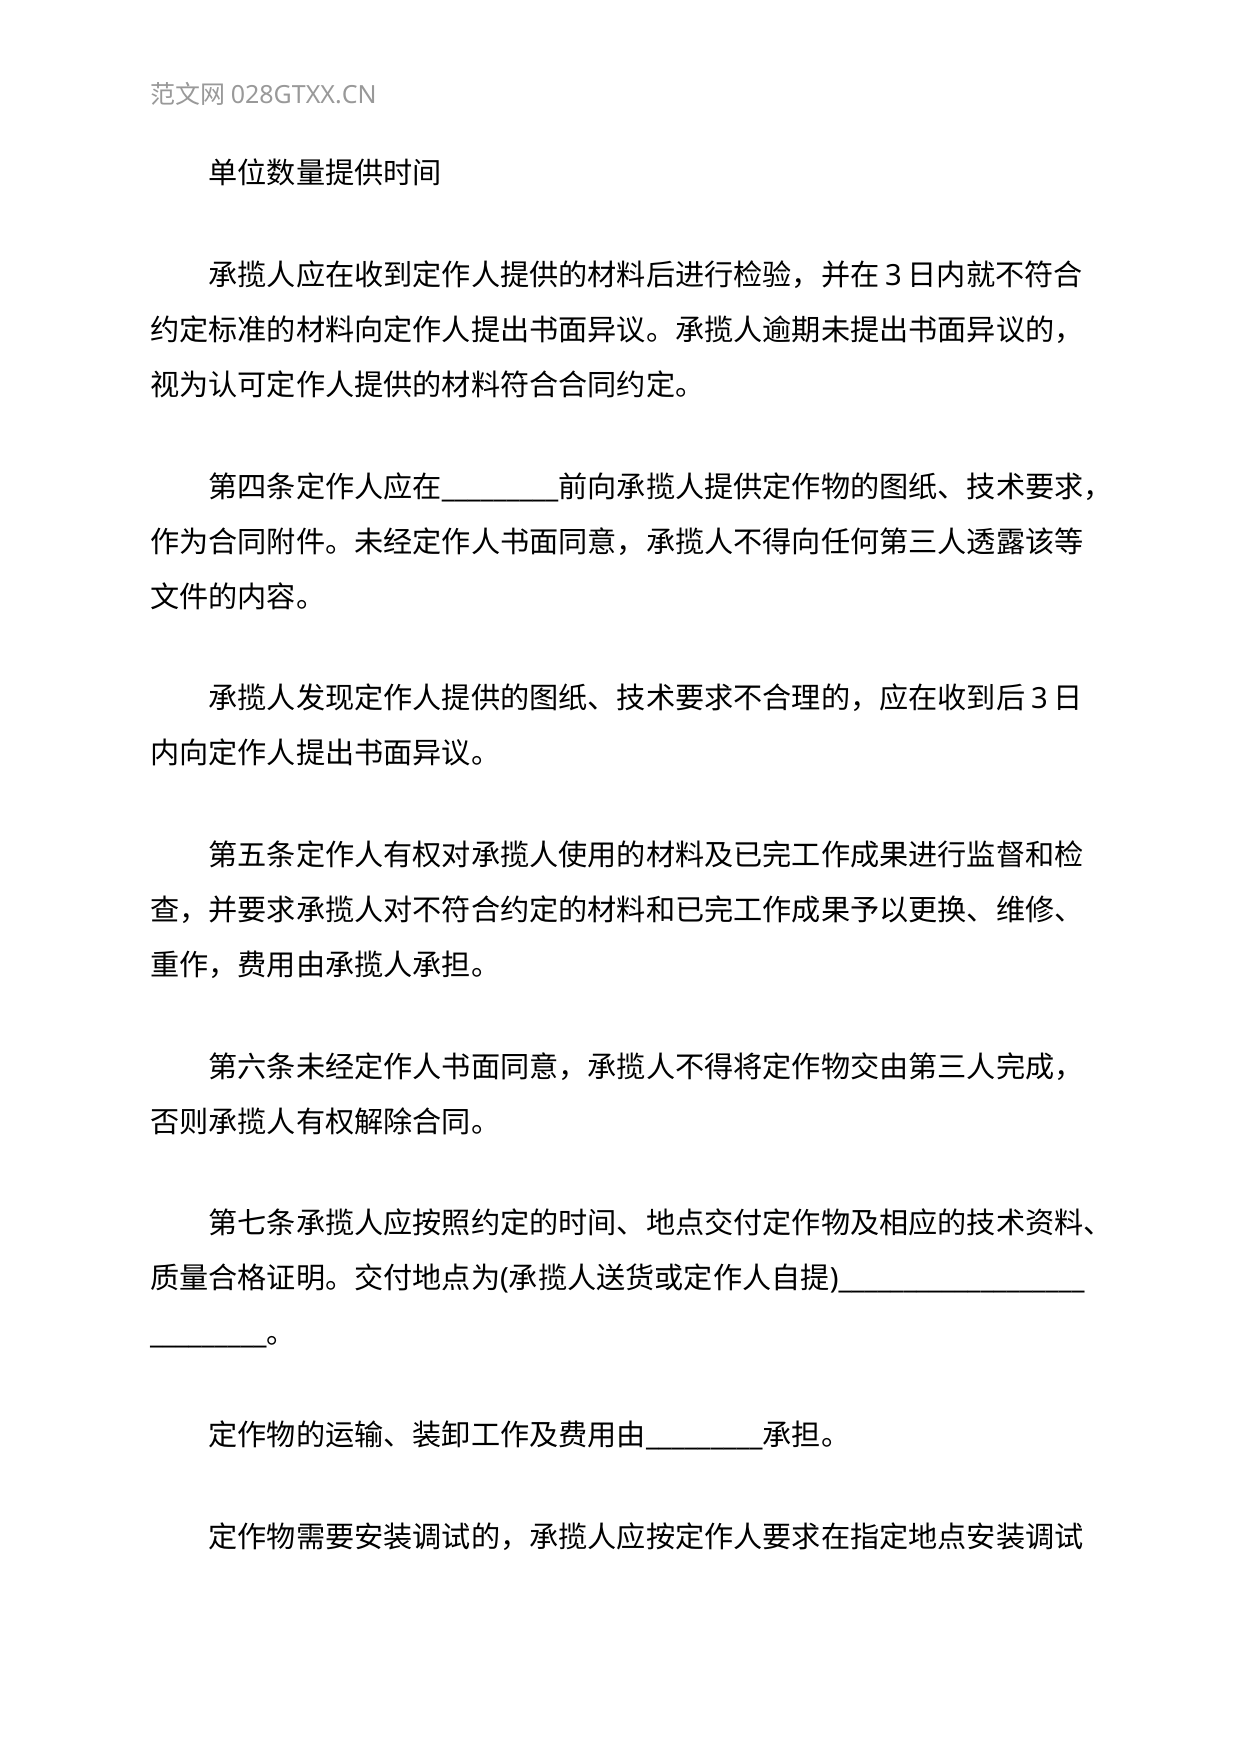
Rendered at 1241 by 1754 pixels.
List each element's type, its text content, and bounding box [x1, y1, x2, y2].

text 第五条定作人有权对承揽人使用的材料及已完工作成果进行监督和检查，并要求承揽人对不符合约定的材料和已完工作成果予以更换、维修、重作，费用由承揽人承担。 [150, 832, 1090, 984]
text 第四条定作人应在_________前向承揽人提供定作物的图纸、技术要求，作为合同附件。未经定作人书面同意，承揽人不得向任何第三人透露该等文件的内容。 [150, 463, 1090, 616]
text 定作物的运输、装卸工作及费用由_________承担。 [150, 1412, 1090, 1454]
text 承揽人发现定作人提供的图纸、技术要求不合理的，应在收到后3日内向定作人提出书面异议。 [150, 675, 1090, 772]
text 承揽人应在收到定作人提供的材料后进行检验，并在3日内就不符合约定标准的材料向定作人提出书面异议。承揽人逾期未提出书面异议的，视为认可定作人提供的材料符合合同约定。 [150, 252, 1090, 404]
text 单位数量提供时间 [150, 150, 1090, 192]
text 第六条未经定作人书面同意，承揽人不得将定作物交由第三人完成，否则承揽人有权解除合同。 [150, 1043, 1090, 1141]
text 第七条承揽人应按照约定的时间、地点交付定作物及相应的技术资料、质量合格证明。交付地点为(承揽人送货或定作人自提)____________________________。 [150, 1200, 1090, 1352]
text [150, 1514, 1090, 1556]
